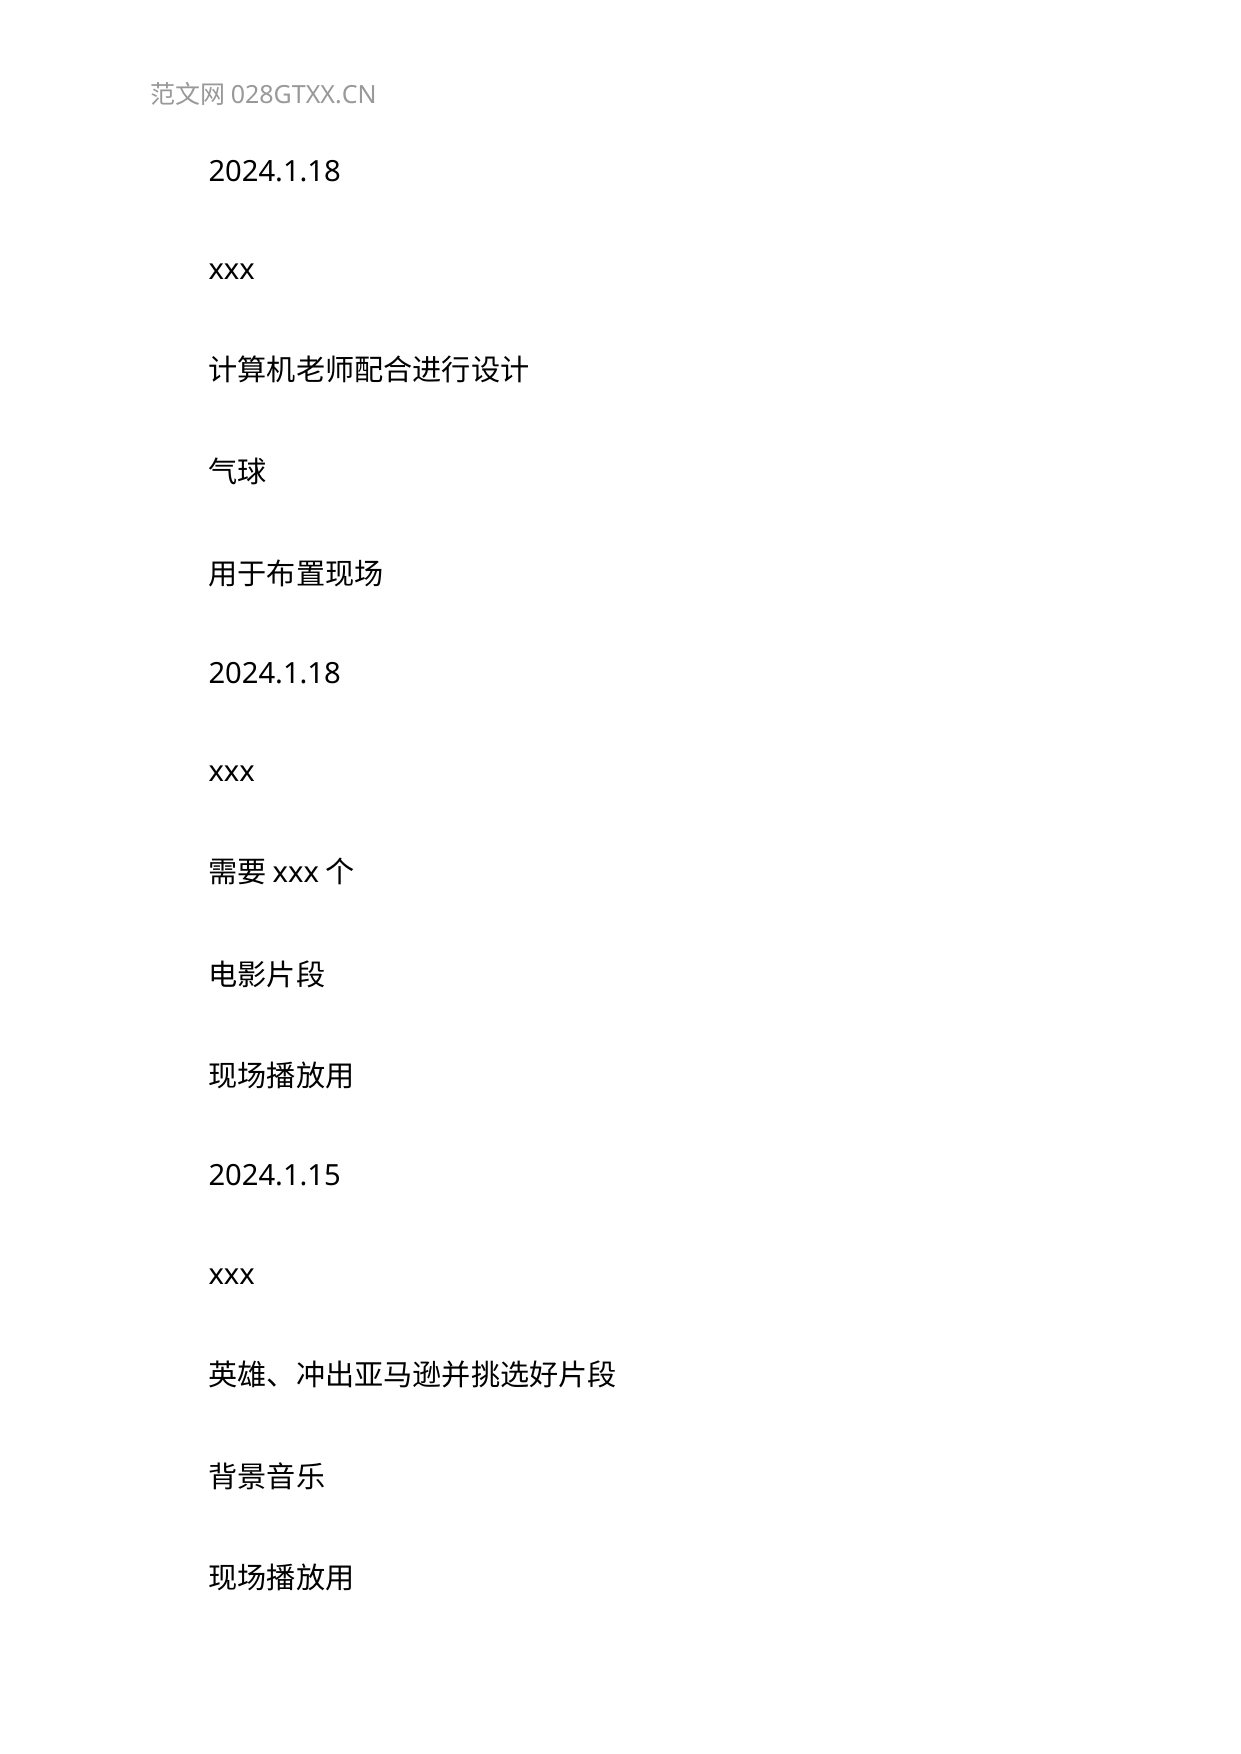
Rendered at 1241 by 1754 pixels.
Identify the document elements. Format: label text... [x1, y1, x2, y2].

text 电影片段 [150, 951, 1090, 993]
text 英雄、冲出亚马逊并挑选好片段 [150, 1351, 1090, 1394]
text 2024.1.18 [150, 150, 1090, 190]
text xxx [150, 751, 1090, 790]
text 用于布置现场 [150, 550, 1090, 593]
text 计算机老师配合进行设计 [150, 347, 1090, 389]
text 需要xxx个 [150, 849, 1090, 891]
text 背景音乐 [150, 1453, 1090, 1496]
text xxx [150, 1253, 1090, 1293]
text 2024.1.15 [150, 1154, 1090, 1194]
text xxx [150, 248, 1090, 288]
text 现场播放用 [150, 1053, 1090, 1095]
text 气球 [150, 449, 1090, 491]
text 2024.1.18 [150, 652, 1090, 692]
text 现场播放用 [150, 1555, 1090, 1597]
